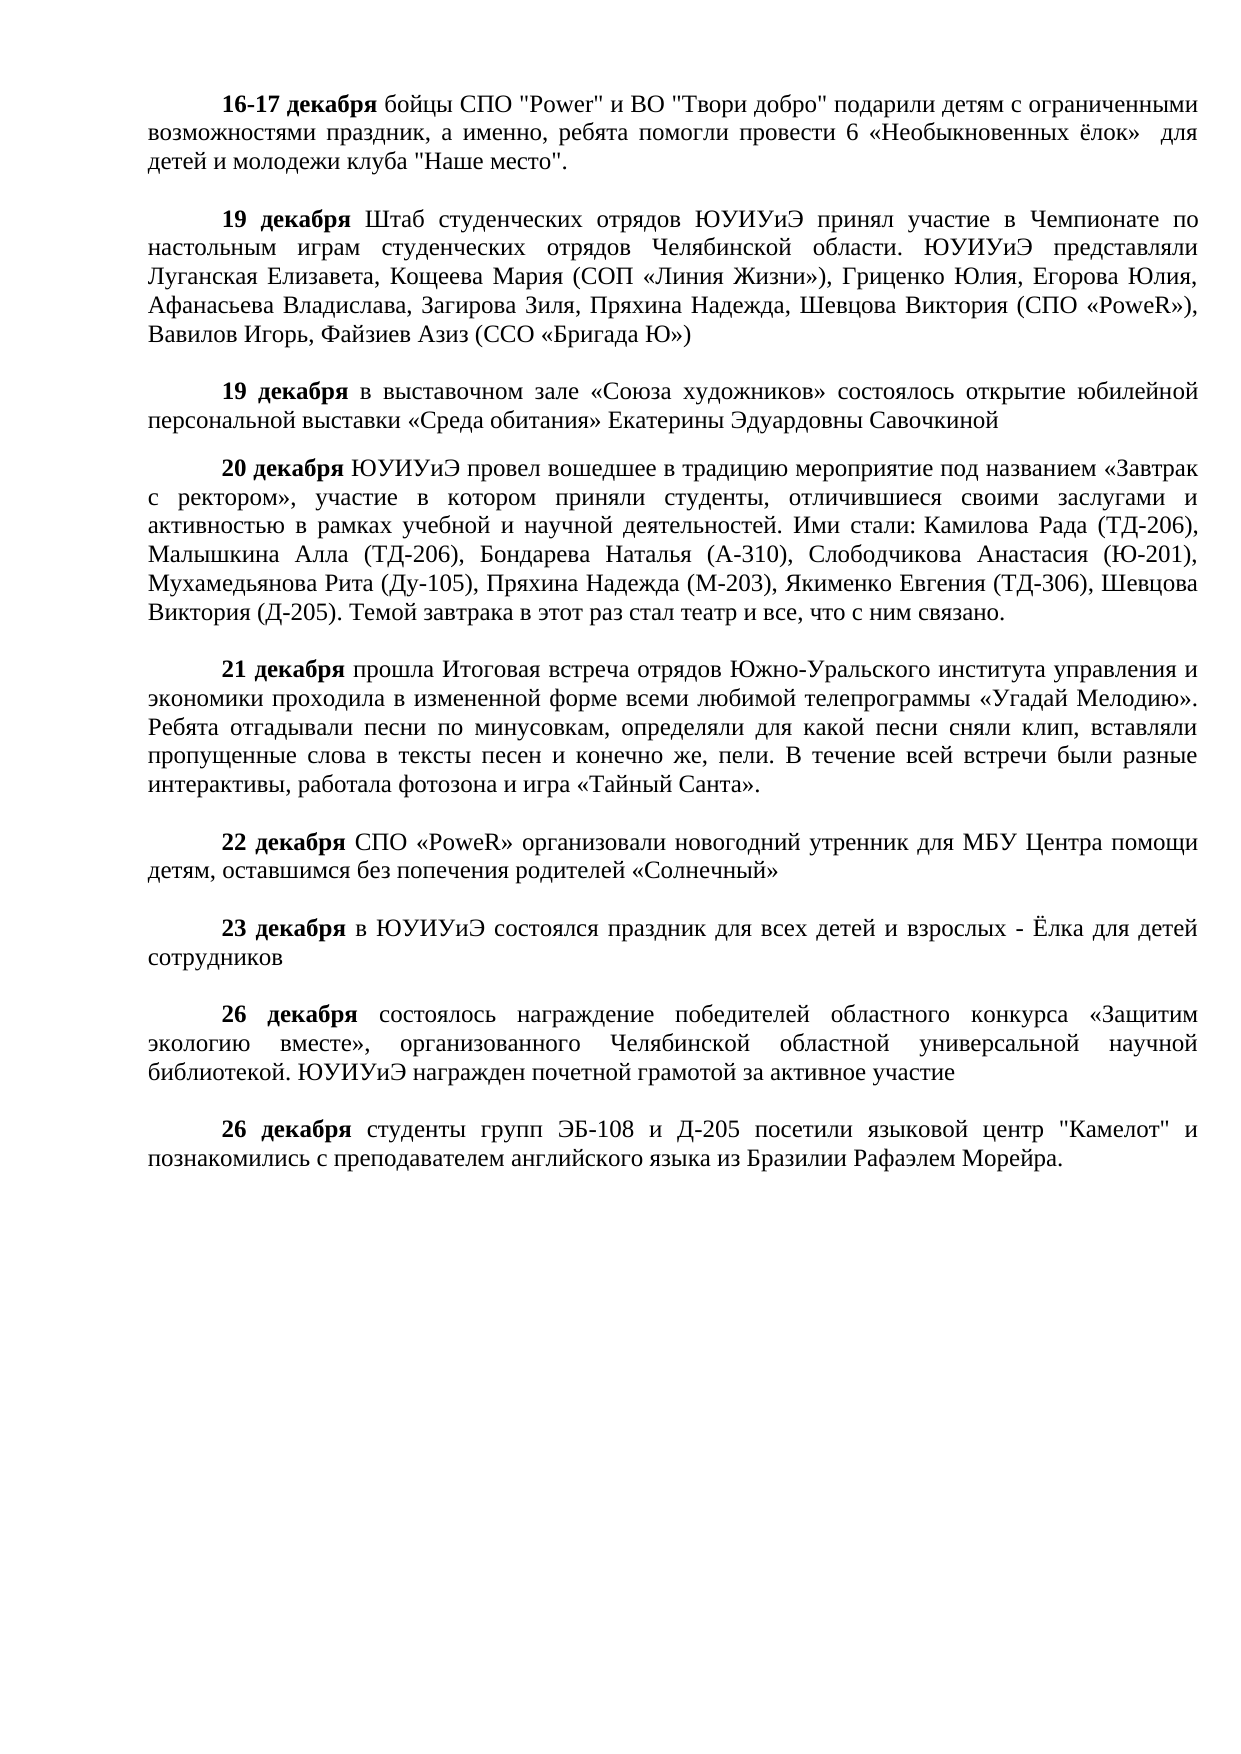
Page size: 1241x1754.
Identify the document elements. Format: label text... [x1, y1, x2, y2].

text 26 декабря студенты групп ЭБ-108 и Д-205 посетили языковой центр "Камелот" и познакомились с преподавателем английского языка из Бразилии Рафаэлем Морейра. [148, 1114, 1199, 1172]
text 16-17 декабря бойцы СПО "Power" и ВО "Твори добро" подарили детям с ограниченными возможностями праздник, а именно, ребята помогли провести 6 «Необыкновенных ёлок» для детей и молодежи клуба "Наше место". [148, 89, 1199, 175]
text 22 декабря СПО «PoweR» организовали новогодний утренник для МБУ Центра помощи детям, оставшимся без попечения родителей «Солнечный» [148, 827, 1199, 884]
text 19 декабря в выставочном зале «Союза художников» состоялось открытие юбилейной персональной выставки «Среда обитания» Екатерины Эдуардовны Савочкиной [148, 376, 1199, 434]
text 20 декабря ЮУИУиЭ провел вошедшее в традицию мероприятие под названием «Завтрак с ректором», участие в котором приняли студенты, отличившиеся своими заслугами и активностью в рамках учебной и научной деятельностей. Ими стали: Камилова Рада (ТД-206), Малышкина Алла (ТД-206), Бондарева Наталья (А-310), Слободчикова Анастасия (Ю-201), Мухамедьянова Рита (Ду-105), Пряхина Надежда (М-203), Якименко Евгения (ТД-306), Шевцова Виктория (Д-205). Темой завтрака в этот раз стал театр и все, что с ним связано. [148, 453, 1199, 625]
text 26 декабря состоялось награждение победителей областного конкурса «Защитим экологию вместе», организованного Челябинской областной универсальной научной библиотекой. ЮУИУиЭ награжден почетной грамотой за активное участие [148, 999, 1199, 1085]
text 21 декабря прошла Итоговая встреча отрядов Южно-Уральского института управления и экономики проходила в измененной форме всеми любимой телепрограммы «Угадай Мелодию». Ребята отгадывали песни по минусовкам, определяли для какой песни сняли клип, вставляли пропущенные слова в тексты песен и конечно же, пели. В течение всей встречи были разные интерактивы, работала фотозона и игра «Тайный Санта». [148, 654, 1199, 798]
text 23 декабря в ЮУИУиЭ состоялся праздник для всех детей и взрослых - Ёлка для детей сотрудников [148, 913, 1199, 970]
text 19 декабря Штаб студенческих отрядов ЮУИУиЭ принял участие в Чемпионате по настольным играм студенческих отрядов Челябинской области. ЮУИУиЭ представляли Луганская Елизавета, Кощеева Мария (СОП «Линия Жизни»), Гриценко Юлия, Егорова Юлия, Афанасьева Владислава, Загирова Зиля, Пряхина Надежда, Шевцова Виктория (СПО «PoweR»), Вавилов Игорь, Файзиев Азиз (ССО «Бригада Ю») [148, 204, 1199, 347]
